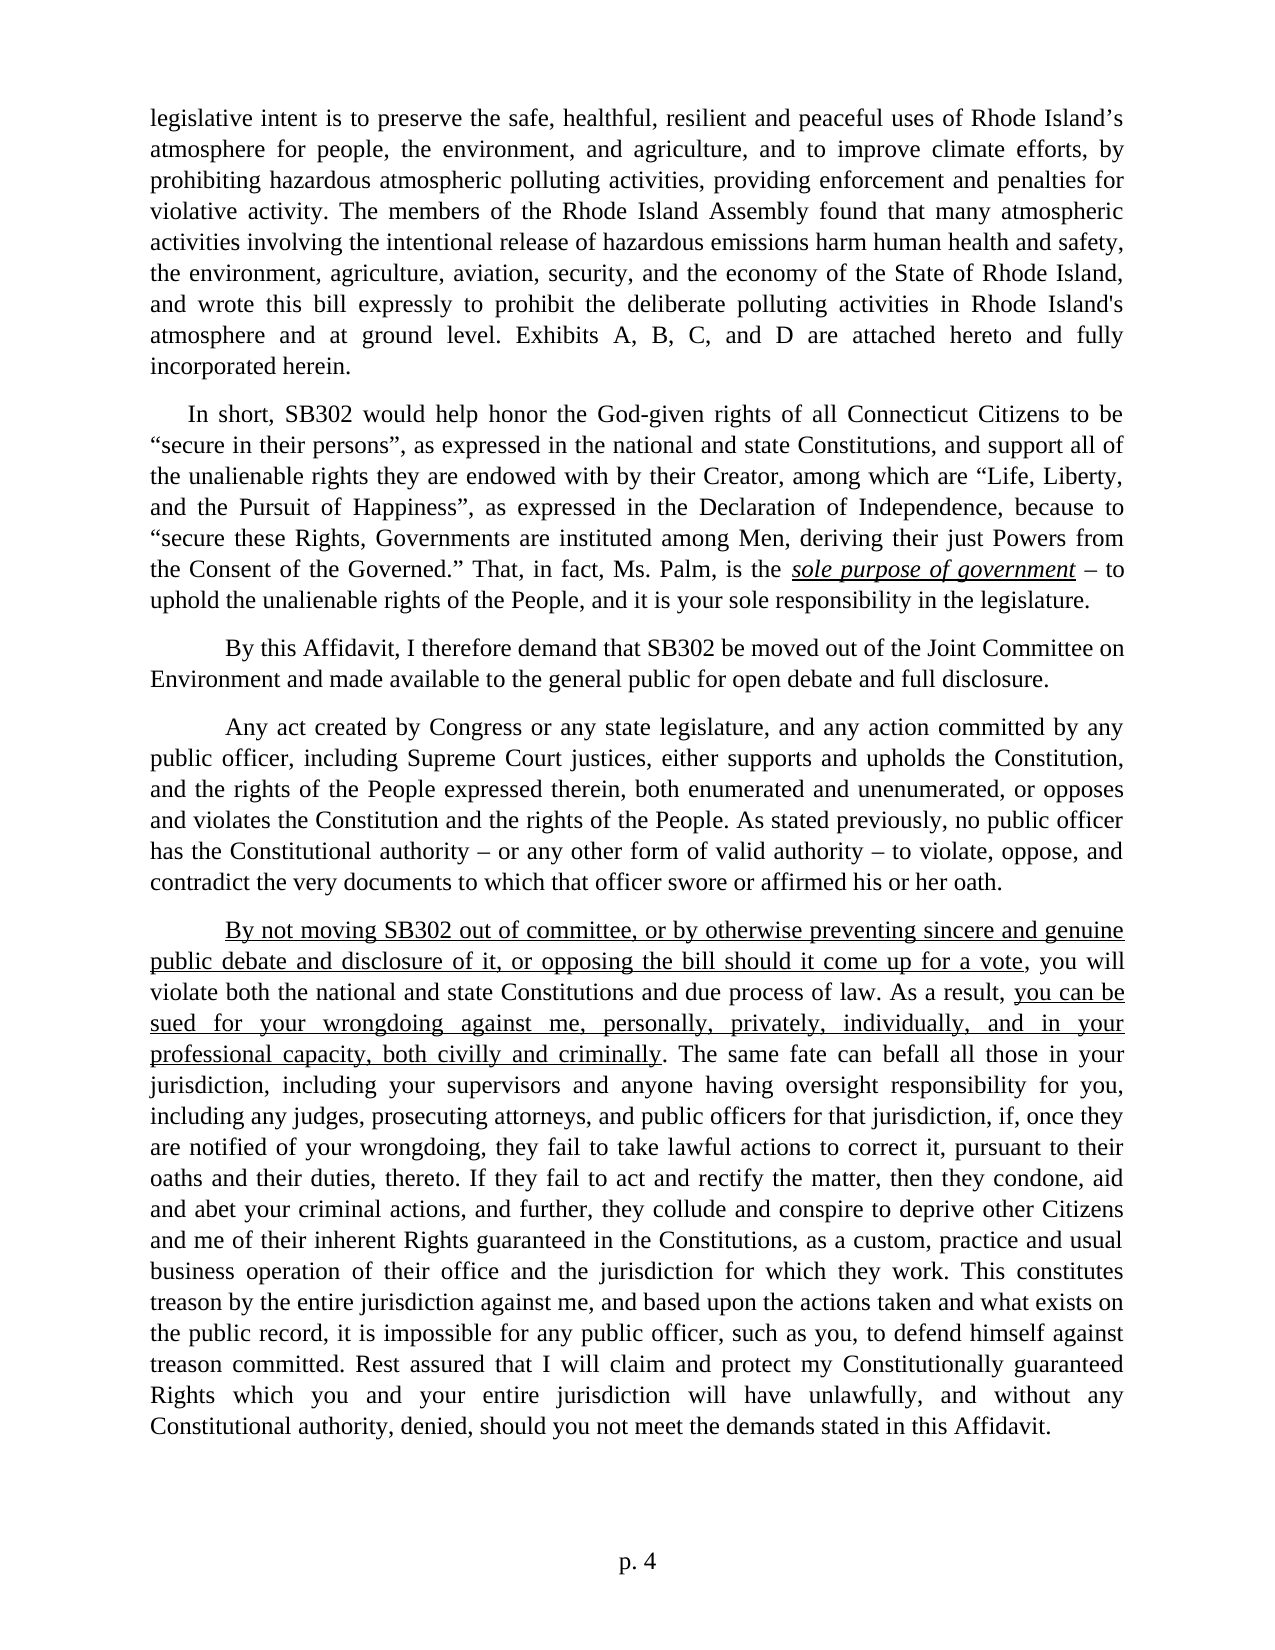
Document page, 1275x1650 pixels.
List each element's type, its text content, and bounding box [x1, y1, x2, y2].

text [150, 103, 1125, 380]
text Any act created by Congress or any state legislature, and any action committed by any public officer, including Supreme Court justices, either supports and upholds the Constitution, and the rights of the People expressed therein, both enumerated and unenumerated, or opposes and violates the Constitution and the rights of the People. As stated previously, no public officer has the Constitutional authority – or any other form of valid authority – to violate, oppose, and contradict the very documents to which that officer swore or affirmed his or her oath. [150, 712, 1125, 896]
text By not moving SB302 out of committee, or by otherwise preventing sincere and genuine public debate and disclosure of it, or opposing the bill should it come up for a vote, you will violate both the national and state Constitutions and due process of law. As a result, you can be sued for your wrongdoing against me, personally, privately, individually, and in your professional capacity, both civilly and criminally. The same fate can befall all those in your jurisdiction, including your supervisors and anyone having oversight responsibility for you, including any judges, prosecuting attorneys, and public officers for that jurisdiction, if, once they are notified of your wrongdoing, they fail to take lawful actions to correct it, pursuant to their oaths and their duties, thereto. If they fail to act and rectify the matter, then they condone, aid and abet your criminal actions, and further, they collude and conspire to deprive other Citizens and me of their inherent Rights guaranteed in the Constitutions, as a custom, practice and usual business operation of their office and the jurisdiction for which they work. This constitutes treason by the entire jurisdiction against me, and based upon the actions taken and what exists on the public record, it is impossible for any public officer, such as you, to defend himself against treason committed. Rest assured that I will claim and protect my Constitutionally guaranteed Rights which you and your entire jurisdiction will have unlawfully, and without any Constitutional authority, denied, should you not meet the demands stated in this Affidavit. [150, 915, 1125, 1033]
text In short, SB302 would help honor the God-given rights of all Connecticut Citizens to be “secure in their persons”, as expressed in the national and state Constitutions, and support all of the unalienable rights they are endowed with by their Creator, among which are “Life, Liberty, and the Pursuit of Happiness”, as expressed in the Declaration of Independence, because to “secure these Rights, Governments are instituted among Men, deriving their just Powers from the Consent of the Governed.” That, in fact, Ms. Palm, is the sole purpose of government – to uphold the unalienable rights of the People, and it is your sole responsibility in the legislature. [150, 399, 1125, 614]
text By not moving SB302 out of committee, or by otherwise preventing sincere and genuine public debate and disclosure of it, or opposing the bill should it come up for a vote, you will violate both the national and state Constitutions and due process of law. As a result, you can be sued for your wrongdoing against me, personally, privately, individually, and in your professional capacity, both civilly and criminally. The same fate can befall all those in your jurisdiction, including your supervisors and anyone having oversight responsibility for you, including any judges, prosecuting attorneys, and public officers for that jurisdiction, if, once they are notified of your wrongdoing, they fail to take lawful actions to correct it, pursuant to their oaths and their duties, thereto. If they fail to act and rectify the matter, then they condone, aid and abet your criminal actions, and further, they collude and conspire to deprive other Citizens and me of their inherent Rights guaranteed in the Constitutions, as a custom, practice and usual business operation of their office and the jurisdiction for which they work. This constitutes treason by the entire jurisdiction against me, and based upon the actions taken and what exists on the public record, it is impossible for any public officer, such as you, to defend himself against treason committed. Rest assured that I will claim and protect my Constitutionally guaranteed Rights which you and your entire jurisdiction will have unlawfully, and without any Constitutional authority, denied, should you not meet the demands stated in this Affidavit. [150, 1034, 1125, 1440]
text By this Affidavit, I therefore demand that SB302 be moved out of the Joint Committee on Environment and made available to the general public for open debate and full disclosure. [150, 633, 1125, 693]
